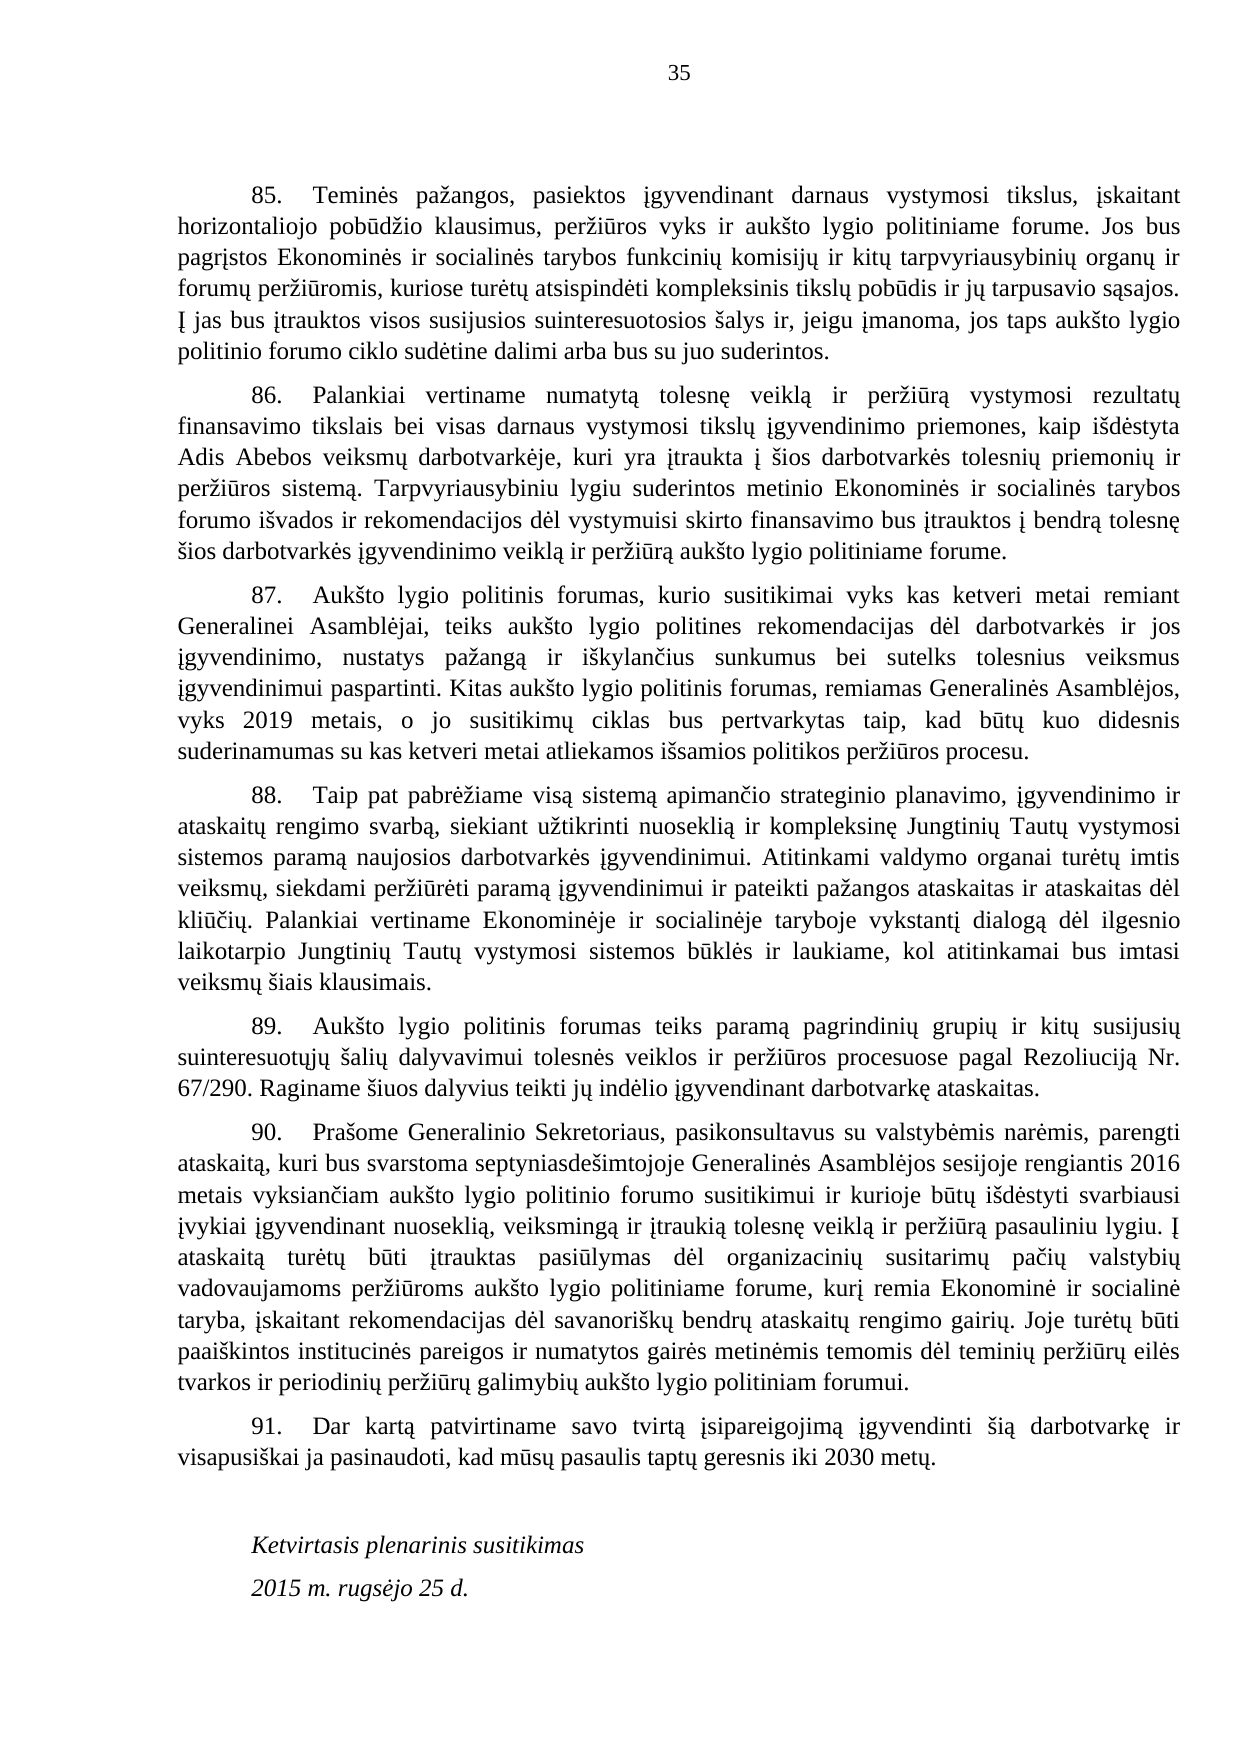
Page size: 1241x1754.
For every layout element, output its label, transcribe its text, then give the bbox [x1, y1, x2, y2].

text Ketvirtasis plenarinis susitikimas [177, 1527, 1181, 1558]
text 86. Palankiai vertiname numatytą tolesnę veiklą ir peržiūrą vystymosi rezultatų finansavimo tikslais bei visas darnaus vystymosi tikslų įgyvendinimo priemones, kaip išdėstyta Adis Abebos veiksmų darbotvarkėje, kuri yra įtraukta į šios darbotvarkės tolesnių priemonių ir peržiūros sistemą. Tarpvyriausybiniu lygiu suderintos metinio Ekonominės ir socialinės tarybos forumo išvados ir rekomendacijos dėl vystymuisi skirto finansavimo bus įtrauktos į bendrą tolesnę šios darbotvarkės įgyvendinimo veiklą ir peržiūrą aukšto lygio politiniame forume. [177, 377, 1181, 565]
text 90. Prašome Generalinio Sekretoriaus, pasikonsultavus su valstybėmis narėmis, parengti ataskaitą, kuri bus svarstoma septyniasdešimtojoje Generalinės Asamblėjos sesijoje rengiantis 2016 metais vyksiančiam aukšto lygio politinio forumo susitikimui ir kurioje būtų išdėstyti svarbiausi įvykiai įgyvendinant nuoseklią, veiksmingą ir įtraukią tolesnę veiklą ir peržiūrą pasauliniu lygiu. Į ataskaitą turėtų būti įtrauktas pasiūlymas dėl organizacinių susitarimų pačių valstybių vadovaujamoms peržiūroms aukšto lygio politiniame forume, kurį remia Ekonominė ir socialinė taryba, įskaitant rekomendacijas dėl savanoriškų bendrų ataskaitų rengimo gairių. Joje turėtų būti paaiškintos institucinės pareigos ir numatytos gairės metinėmis temomis dėl teminių peržiūrų eilės tvarkos ir periodinių peržiūrų galimybių aukšto lygio politiniam forumui. [177, 1115, 1181, 1396]
text 89. Aukšto lygio politinis forumas teiks paramą pagrindinių grupių ir kitų susijusių suinteresuotųjų šalių dalyvavimui tolesnės veiklos ir peržiūros procesuose pagal Rezoliuciją Nr. 67/290. Raginame šiuos dalyvius teikti jų indėlio įgyvendinant darbotvarkę ataskaitas. [177, 1008, 1181, 1102]
text 91. Dar kartą patvirtiname savo tvirtą įsipareigojimą įgyvendinti šią darbotvarkę ir visapusiškai ja pasinaudoti, kad mūsų pasaulis taptų geresnis iki 2030 metų. [177, 1408, 1181, 1471]
text 2015 m. rugsėjo 25 d. [177, 1571, 1181, 1602]
text 87. Aukšto lygio politinis forumas, kurio susitikimai vyks kas ketveri metai remiant Generalinei Asamblėjai, teiks aukšto lygio politines rekomendacijas dėl darbotvarkės ir jos įgyvendinimo, nustatys pažangą ir iškylančius sunkumus bei sutelks tolesnius veiksmus įgyvendinimui paspartinti. Kitas aukšto lygio politinis forumas, remiamas Generalinės Asamblėjos, vyks 2019 metais, o jo susitikimų ciklas bus pertvarkytas taip, kad būtų kuo didesnis suderinamumas su kas ketveri metai atliekamos išsamios politikos peržiūros procesu. [177, 577, 1181, 765]
text 88. Taip pat pabrėžiame visą sistemą apimančio strateginio planavimo, įgyvendinimo ir ataskaitų rengimo svarbą, siekiant užtikrinti nuoseklią ir kompleksinę Jungtinių Tautų vystymosi sistemos paramą naujosios darbotvarkės įgyvendinimui. Atitinkami valdymo organai turėtų imtis veiksmų, siekdami peržiūrėti paramą įgyvendinimui ir pateikti pažangos ataskaitas ir ataskaitas dėl kliūčių. Palankiai vertiname Ekonominėje ir socialinėje taryboje vykstantį dialogą dėl ilgesnio laikotarpio Jungtinių Tautų vystymosi sistemos būklės ir laukiame, kol atitinkamai bus imtasi veiksmų šiais klausimais. [177, 777, 1181, 996]
text 85. Teminės pažangos, pasiektos įgyvendinant darnaus vystymosi tikslus, įskaitant horizontaliojo pobūdžio klausimus, peržiūros vyks ir aukšto lygio politiniame forume. Jos bus pagrįstos Ekonominės ir socialinės tarybos funkcinių komisijų ir kitų tarpvyriausybinių organų ir forumų peržiūromis, kuriose turėtų atsispindėti kompleksinis tikslų pobūdis ir jų tarpusavio sąsajos. Į jas bus įtrauktos visos susijusios suinteresuotosios šalys ir, jeigu įmanoma, jos taps aukšto lygio politinio forumo ciklo sudėtine dalimi arba bus su juo suderintos. [177, 177, 1181, 365]
